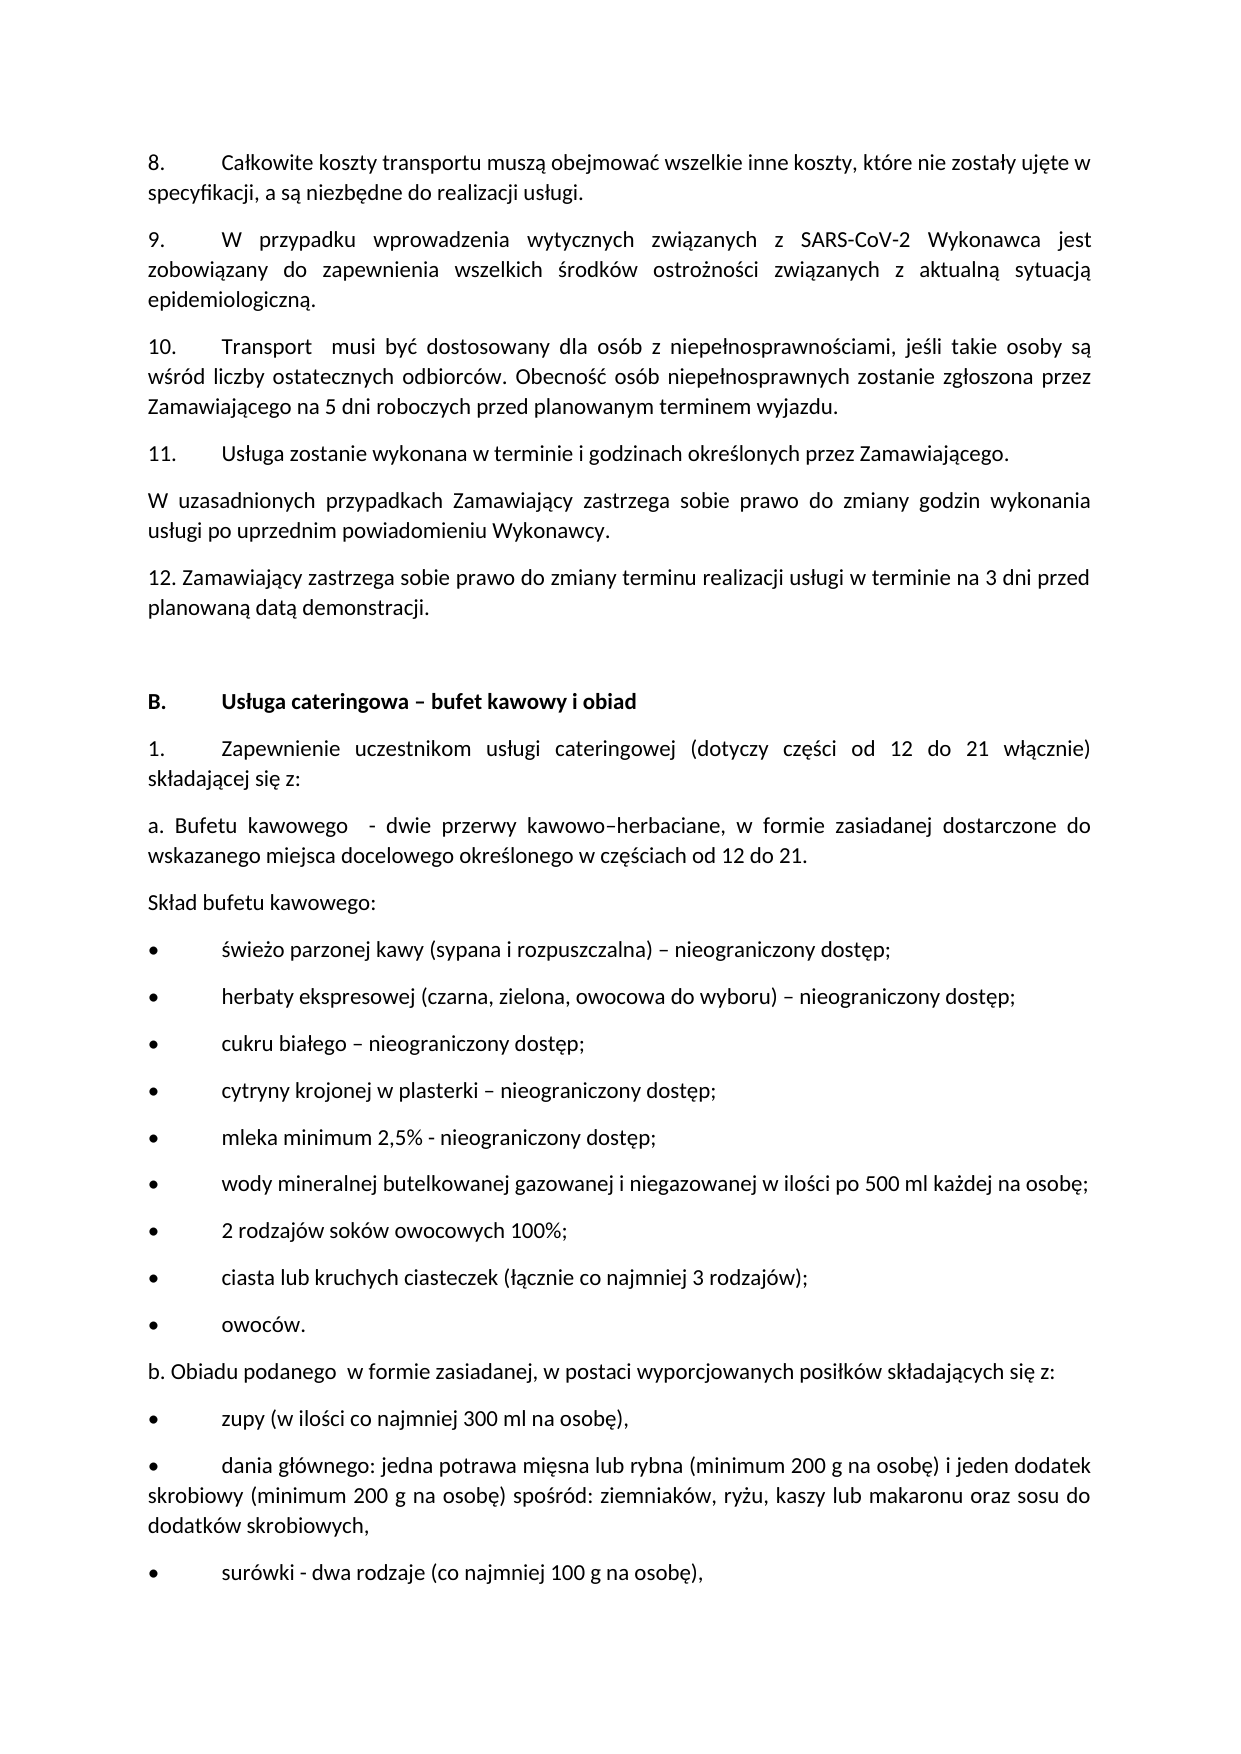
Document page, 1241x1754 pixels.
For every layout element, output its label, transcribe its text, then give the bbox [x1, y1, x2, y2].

text • wody mineralnej butelkowanej gazowanej i niegazowanej w ilości po 500 ml każdej na osobę; [148, 1169, 1093, 1197]
text 10. Transport musi być dostosowany dla osób z niepełnosprawnościami, jeśli takie osoby są wśród liczby ostatecznych odbiorców. Obecność osób niepełnosprawnych zostanie zgłoszona przez Zamawiającego na 5 dni roboczych przed planowanym terminem wyjazdu. [148, 332, 1093, 420]
text • herbaty ekspresowej (czarna, zielona, owocowa do wyboru) – nieograniczony dostęp; [148, 982, 1093, 1010]
text • cukru białego – nieograniczony dostęp; [148, 1029, 1093, 1057]
text W uzasadnionych przypadkach Zamawiający zastrzega sobie prawo do zmiany godzin wykonania usługi po uprzednim powiadomieniu Wykonawcy. [148, 486, 1093, 544]
text • owoców. [148, 1310, 1093, 1338]
text B. Usługa cateringowa – bufet kawowy i obiad [148, 687, 1093, 715]
text b. Obiadu podanego w formie zasiadanej, w postaci wyporcjowanych posiłków składających się z: [148, 1357, 1093, 1385]
text Skład bufetu kawowego: [148, 888, 1093, 916]
text • mleka minimum 2,5% - nieograniczony dostęp; [148, 1123, 1093, 1151]
text 1. Zapewnienie uczestnikom usługi cateringowej (dotyczy części od 12 do 21 włącznie) składającej się z: [148, 734, 1093, 792]
text • 2 rodzajów soków owocowych 100%; [148, 1216, 1093, 1244]
text 11. Usługa zostanie wykonana w terminie i godzinach określonych przez Zamawiającego. [148, 439, 1093, 467]
text • ciasta lub kruchych ciasteczek (łącznie co najmniej 3 rodzajów); [148, 1263, 1093, 1291]
text • dania głównego: jedna potrawa mięsna lub rybna (minimum 200 g na osobę) i jeden dodatek skrobiowy (minimum 200 g na osobę) spośród: ziemniaków, ryżu, kaszy lub makaronu oraz sosu do dodatków skrobiowych, [148, 1451, 1093, 1539]
text 8. Całkowite koszty transportu muszą obejmować wszelkie inne koszty, które nie zostały ujęte w specyfikacji, a są niezbędne do realizacji usługi. [148, 148, 1093, 206]
text • cytryny krojonej w plasterki – nieograniczony dostęp; [148, 1076, 1093, 1104]
text • zupy (w ilości co najmniej 300 ml na osobę), [148, 1404, 1093, 1432]
text 9. W przypadku wprowadzenia wytycznych związanych z SARS-CoV-2 Wykonawca jest zobowiązany do zapewnienia wszelkich środków ostrożności związanych z aktualną sytuacją epidemiologiczną. [148, 225, 1093, 313]
text • surówki - dwa rodzaje (co najmniej 100 g na osobę), [148, 1558, 1093, 1586]
text a. Bufetu kawowego - dwie przerwy kawowo–herbaciane, w formie zasiadanej dostarczone do wskazanego miejsca docelowego określonego w częściach od 12 do 21. [148, 811, 1093, 869]
text • świeżo parzonej kawy (sypana i rozpuszczalna) – nieograniczony dostęp; [148, 935, 1093, 963]
text 12. Zamawiający zastrzega sobie prawo do zmiany terminu realizacji usługi w terminie na 3 dni przed planowaną datą demonstracji. [148, 563, 1093, 621]
